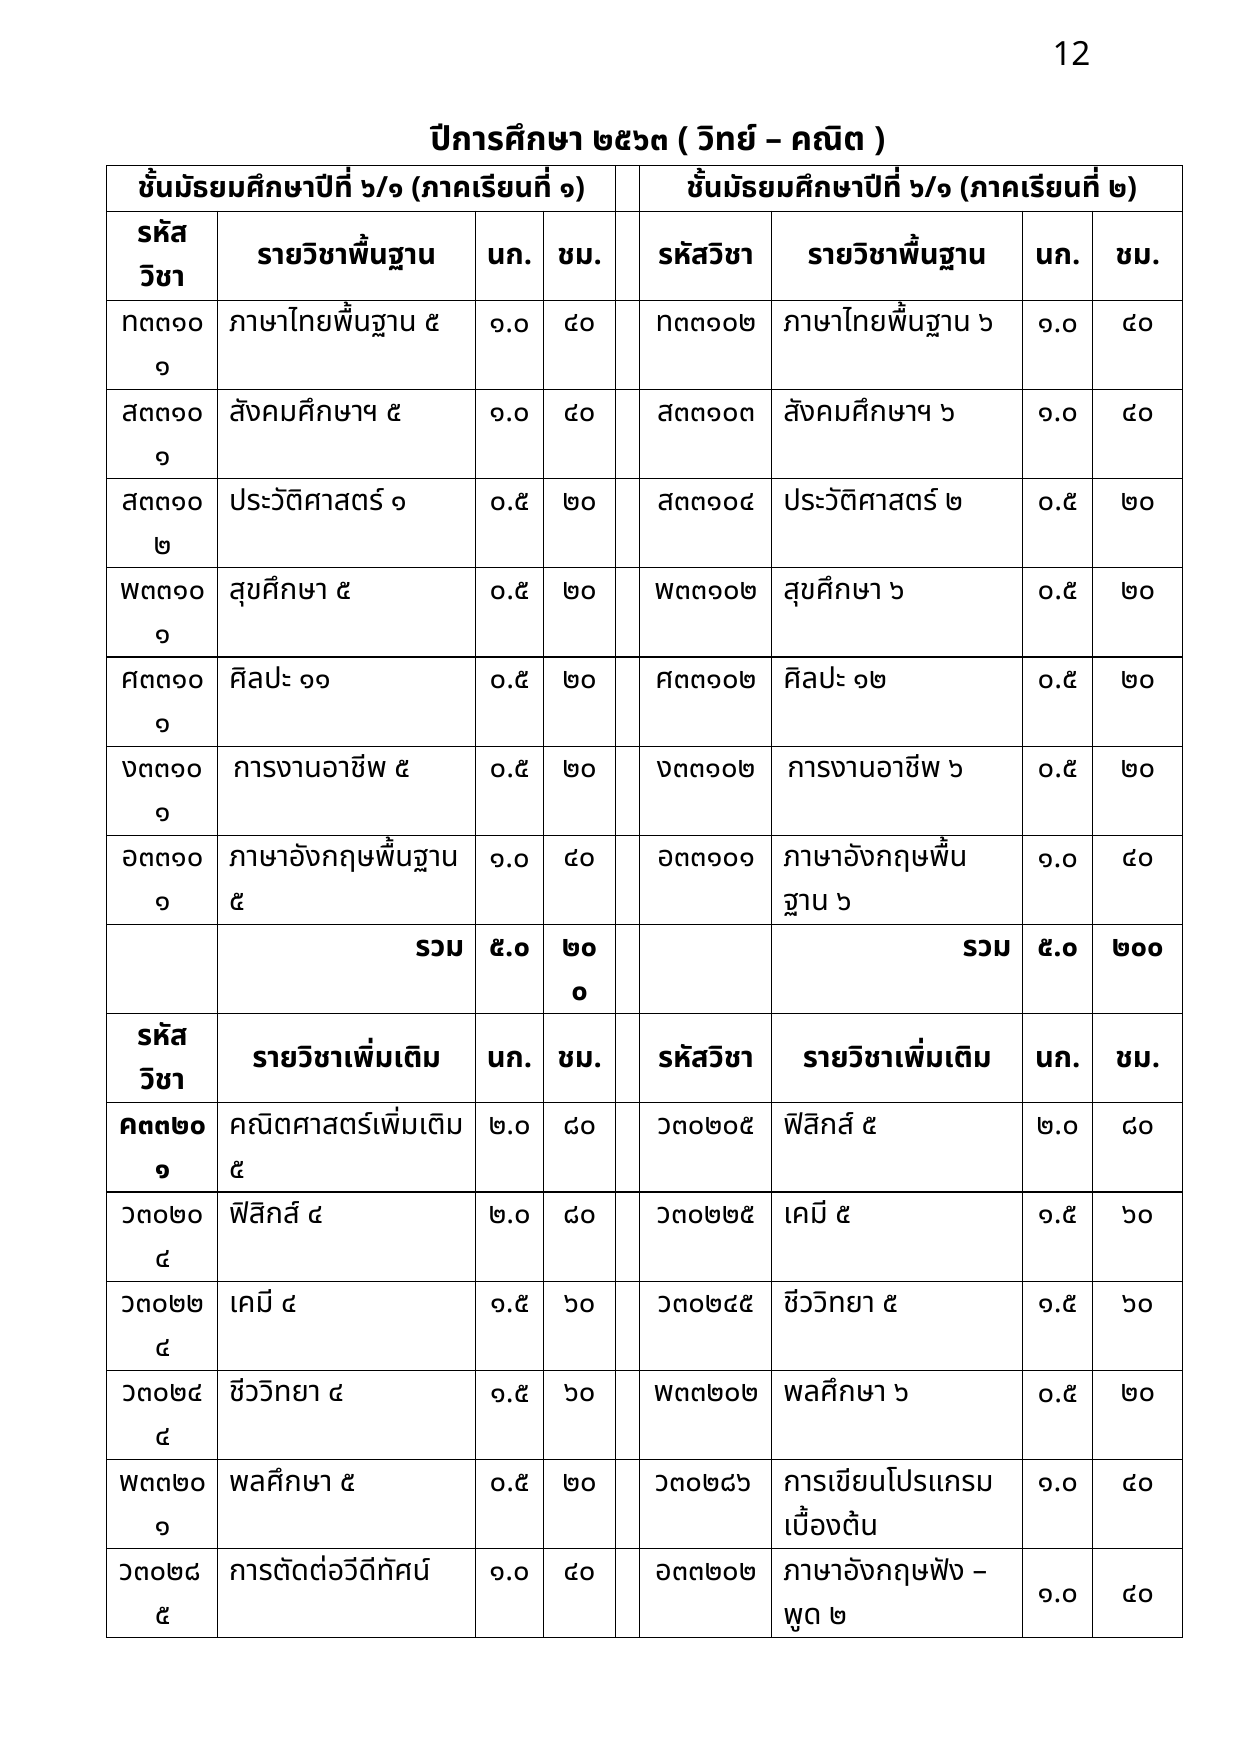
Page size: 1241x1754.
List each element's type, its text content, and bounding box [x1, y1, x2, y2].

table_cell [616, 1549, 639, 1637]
table_header ชั้นมัธยมศึกษาปีที่ ๖/๑ (ภาคเรียนที่ ๒) [640, 166, 1182, 211]
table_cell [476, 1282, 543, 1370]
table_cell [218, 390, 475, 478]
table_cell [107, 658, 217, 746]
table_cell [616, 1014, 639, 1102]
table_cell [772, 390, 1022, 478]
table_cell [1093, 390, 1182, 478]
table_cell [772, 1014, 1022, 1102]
table_cell ชม. [544, 212, 615, 300]
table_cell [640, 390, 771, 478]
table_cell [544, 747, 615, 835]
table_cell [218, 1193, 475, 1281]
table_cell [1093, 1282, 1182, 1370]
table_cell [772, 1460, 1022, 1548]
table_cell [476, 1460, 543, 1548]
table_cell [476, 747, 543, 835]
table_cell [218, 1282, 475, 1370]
table_cell รหัสวิชา [640, 212, 771, 300]
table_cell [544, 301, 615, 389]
table_cell ชม. [1093, 212, 1182, 300]
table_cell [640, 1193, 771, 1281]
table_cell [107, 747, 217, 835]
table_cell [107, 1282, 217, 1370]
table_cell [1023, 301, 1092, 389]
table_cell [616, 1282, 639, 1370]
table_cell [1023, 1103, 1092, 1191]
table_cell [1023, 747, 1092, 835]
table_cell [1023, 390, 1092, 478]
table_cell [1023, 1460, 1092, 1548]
table_header [616, 166, 639, 211]
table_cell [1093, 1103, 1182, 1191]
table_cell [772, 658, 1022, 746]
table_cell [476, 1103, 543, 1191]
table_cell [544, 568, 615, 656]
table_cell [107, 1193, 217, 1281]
table_header ชั้นมัธยมศึกษาปีที่ ๖/๑ (ภาคเรียนที่ ๑) [107, 166, 615, 211]
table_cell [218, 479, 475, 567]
table_cell [616, 212, 639, 300]
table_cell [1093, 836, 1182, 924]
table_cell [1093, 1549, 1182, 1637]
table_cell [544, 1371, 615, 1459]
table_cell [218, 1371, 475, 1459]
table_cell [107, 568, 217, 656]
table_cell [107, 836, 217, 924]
table_cell ท๓๓๑๐๑ [107, 301, 217, 389]
table_cell ภาษาไทยพื้นฐาน ๕ [218, 301, 475, 389]
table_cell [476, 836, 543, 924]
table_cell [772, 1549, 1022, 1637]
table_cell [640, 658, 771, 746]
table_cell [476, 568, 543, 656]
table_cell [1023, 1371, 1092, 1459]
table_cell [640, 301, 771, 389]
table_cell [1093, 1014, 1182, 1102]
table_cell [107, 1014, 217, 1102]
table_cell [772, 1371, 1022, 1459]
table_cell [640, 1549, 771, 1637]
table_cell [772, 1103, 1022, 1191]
table_cell นก. [1023, 212, 1092, 300]
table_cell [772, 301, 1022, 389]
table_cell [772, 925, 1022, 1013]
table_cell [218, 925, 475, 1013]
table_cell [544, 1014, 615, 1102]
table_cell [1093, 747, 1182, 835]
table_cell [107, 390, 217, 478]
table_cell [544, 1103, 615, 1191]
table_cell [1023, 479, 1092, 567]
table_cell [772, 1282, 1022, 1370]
text ปีการศึกษา ๒๕๖๓ ( วิทย์ – คณิต ) [225, 115, 1090, 165]
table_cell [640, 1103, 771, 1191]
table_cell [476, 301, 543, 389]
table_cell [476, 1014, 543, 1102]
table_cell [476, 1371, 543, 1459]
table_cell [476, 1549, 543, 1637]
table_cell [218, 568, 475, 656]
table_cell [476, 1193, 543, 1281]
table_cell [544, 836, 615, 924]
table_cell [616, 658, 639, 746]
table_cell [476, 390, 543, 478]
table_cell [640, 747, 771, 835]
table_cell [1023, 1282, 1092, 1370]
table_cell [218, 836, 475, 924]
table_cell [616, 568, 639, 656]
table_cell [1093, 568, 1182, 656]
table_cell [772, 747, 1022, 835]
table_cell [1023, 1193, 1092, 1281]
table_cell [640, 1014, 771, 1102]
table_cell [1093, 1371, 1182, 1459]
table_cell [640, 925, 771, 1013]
table_cell รหัสวิชา [107, 212, 217, 300]
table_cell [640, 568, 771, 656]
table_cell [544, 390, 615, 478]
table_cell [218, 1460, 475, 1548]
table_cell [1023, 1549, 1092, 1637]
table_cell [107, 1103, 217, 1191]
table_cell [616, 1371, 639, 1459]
table_cell รายวิชาพื้นฐาน [218, 212, 475, 300]
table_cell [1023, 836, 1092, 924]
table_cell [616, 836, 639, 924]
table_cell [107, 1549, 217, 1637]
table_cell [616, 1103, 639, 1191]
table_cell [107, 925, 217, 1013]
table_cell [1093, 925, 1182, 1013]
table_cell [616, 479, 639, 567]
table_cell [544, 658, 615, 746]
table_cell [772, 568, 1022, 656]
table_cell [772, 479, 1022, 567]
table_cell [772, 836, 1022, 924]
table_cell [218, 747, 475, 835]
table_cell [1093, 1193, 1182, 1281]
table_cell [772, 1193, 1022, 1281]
table_cell นก. [476, 212, 543, 300]
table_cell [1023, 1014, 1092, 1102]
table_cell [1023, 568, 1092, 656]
table_cell รายวิชาพื้นฐาน [772, 212, 1022, 300]
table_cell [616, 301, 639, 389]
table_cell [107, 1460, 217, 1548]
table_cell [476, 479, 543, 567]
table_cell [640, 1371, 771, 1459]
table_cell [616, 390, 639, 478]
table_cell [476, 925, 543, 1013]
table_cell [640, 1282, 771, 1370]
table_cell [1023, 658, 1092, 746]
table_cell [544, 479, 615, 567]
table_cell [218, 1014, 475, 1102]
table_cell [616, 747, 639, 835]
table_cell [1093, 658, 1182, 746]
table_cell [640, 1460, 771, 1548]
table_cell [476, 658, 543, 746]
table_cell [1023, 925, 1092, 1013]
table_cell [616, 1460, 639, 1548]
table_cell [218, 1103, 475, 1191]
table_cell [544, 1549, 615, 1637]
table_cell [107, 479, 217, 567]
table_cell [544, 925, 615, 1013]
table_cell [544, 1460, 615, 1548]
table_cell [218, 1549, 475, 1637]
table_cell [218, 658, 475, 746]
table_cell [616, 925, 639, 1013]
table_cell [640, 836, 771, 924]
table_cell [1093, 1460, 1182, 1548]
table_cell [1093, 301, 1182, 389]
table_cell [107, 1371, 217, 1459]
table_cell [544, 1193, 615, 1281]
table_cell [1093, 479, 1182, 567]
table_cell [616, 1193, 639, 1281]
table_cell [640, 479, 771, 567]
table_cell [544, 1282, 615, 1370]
